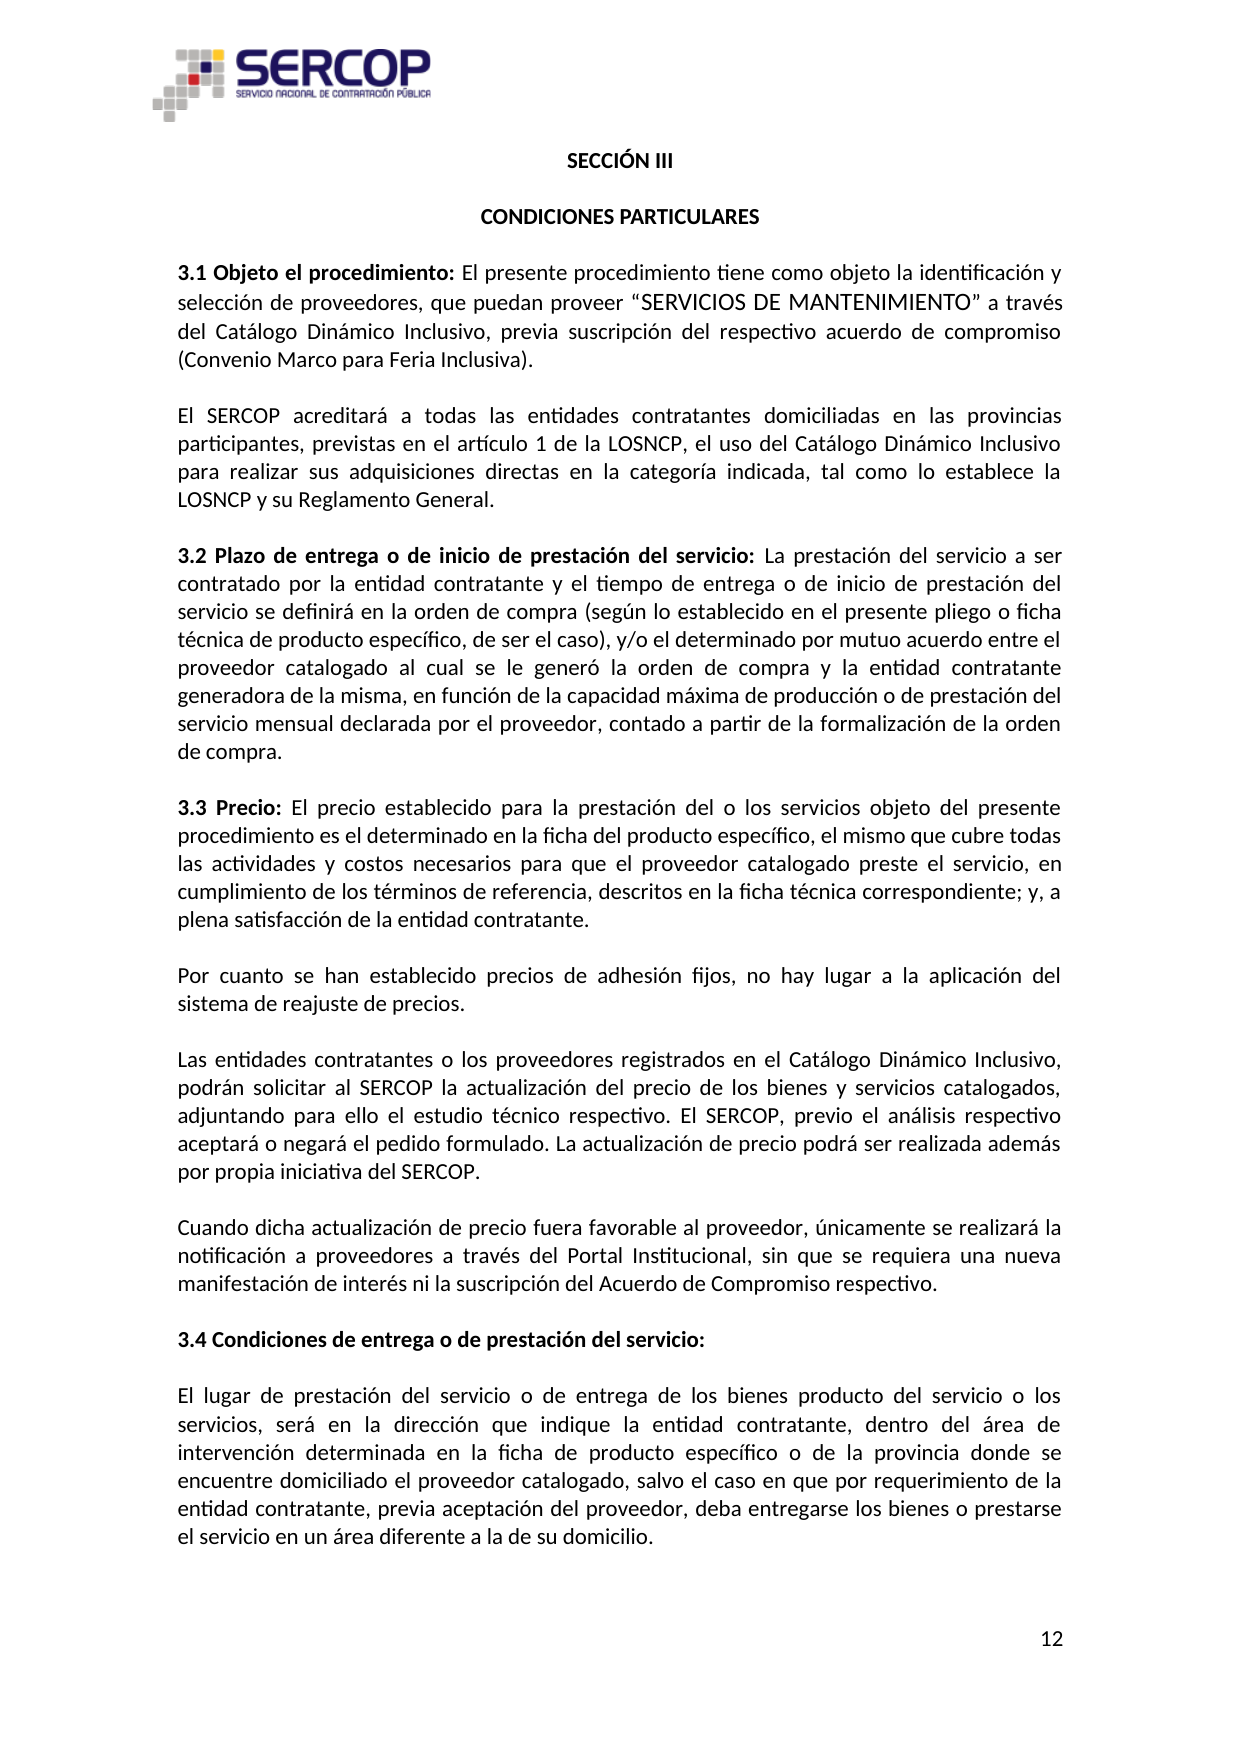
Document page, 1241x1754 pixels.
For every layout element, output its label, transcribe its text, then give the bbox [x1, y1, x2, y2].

subtitle El lugar de prestación del servicio o de entrega de los bienes producto del servicio o los servicios, será en la dirección que indique la entidad contratante, dentro del área de intervención determinada en la ficha de producto específico o de la provincia donde se encuentre domiciliado el proveedor catalogado, salvo el caso en que por requerimiento de la entidad contratante, previa aceptación del proveedor, deba entregarse los bienes o prestarse el servicio en un área diferente a la de su domicilio. [177, 1382, 1063, 1550]
text Las entidades contratantes o los proveedores registrados en el Catálogo Dinámico Inclusivo, podrán solicitar al SERCOP la actualización del precio de los bienes y servicios catalogados, adjuntando para ello el estudio técnico respectivo. El SERCOP, previo el análisis respectivo aceptará o negará el pedido formulado. La actualización de precio podrá ser realizada además por propia iniciativa del SERCOP. [177, 1045, 1063, 1186]
picture [152, 49, 431, 122]
subtitle 3.3 Precio: El precio establecido para la prestación del o los servicios objeto del presente procedimiento es el determinado en la ficha del producto específico, el mismo que cubre todas las actividades y costos necesarios para que el proveedor catalogado preste el servicio, en cumplimiento de los términos de referencia, descritos en la ficha técnica correspondiente; y, a plena satisfacción de la entidad contratante. [177, 793, 1063, 933]
text El SERCOP acreditará a todas las entidades contratantes domiciliadas en las provincias participantes, previstas en el artículo 1 de la LOSNCP, el uso del Catálogo Dinámico Inclusivo para realizar sus adquisiciones directas en la categoría indicada, tal como lo establece la LOSNCP y su Reglamento General. [177, 401, 1063, 513]
text Cuando dicha actualización de precio fuera favorable al proveedor, únicamente se realizará la notificación a proveedores a través del Portal Institucional, sin que se requiera una nueva manifestación de interés ni la suscripción del Acuerdo de Compromiso respectivo. [177, 1213, 1063, 1298]
subtitle 3.2 Plazo de entrega o de inicio de prestación del servicio: La prestación del servicio a ser contratado por la entidad contratante y el tiempo de entrega o de inicio de prestación del servicio se definirá en la orden de compra (según lo establecido en el presente pliego o ficha técnica de producto específico, de ser el caso), y/o el determinado por mutuo acuerdo entre el proveedor catalogado al cual se le generó la orden de compra y la entidad contratante generadora de la misma, en función de la capacidad máxima de producción o de prestación del servicio mensual declarada por el proveedor, contado a partir de la formalización de la orden de compra. [177, 541, 1063, 765]
text SECCIÓN III [177, 146, 1063, 174]
text Por cuanto se han establecido precios de adhesión fijos, no hay lugar a la aplicación del sistema de reajuste de precios. [177, 961, 1063, 1017]
subtitle 3.4 Condiciones de entrega o de prestación del servicio: [177, 1326, 1063, 1354]
subtitle 3.1 Objeto el procedimiento: El presente procedimiento tiene como objeto la identificación y selección de proveedores, que puedan proveer “SERVICIOS DE MANTENIMIENTO” a través del Catálogo Dinámico Inclusivo, previa suscripción del respectivo acuerdo de compromiso (Convenio Marco para Feria Inclusiva). [177, 258, 1063, 373]
subtitle CONDICIONES PARTICULARES [177, 202, 1063, 230]
